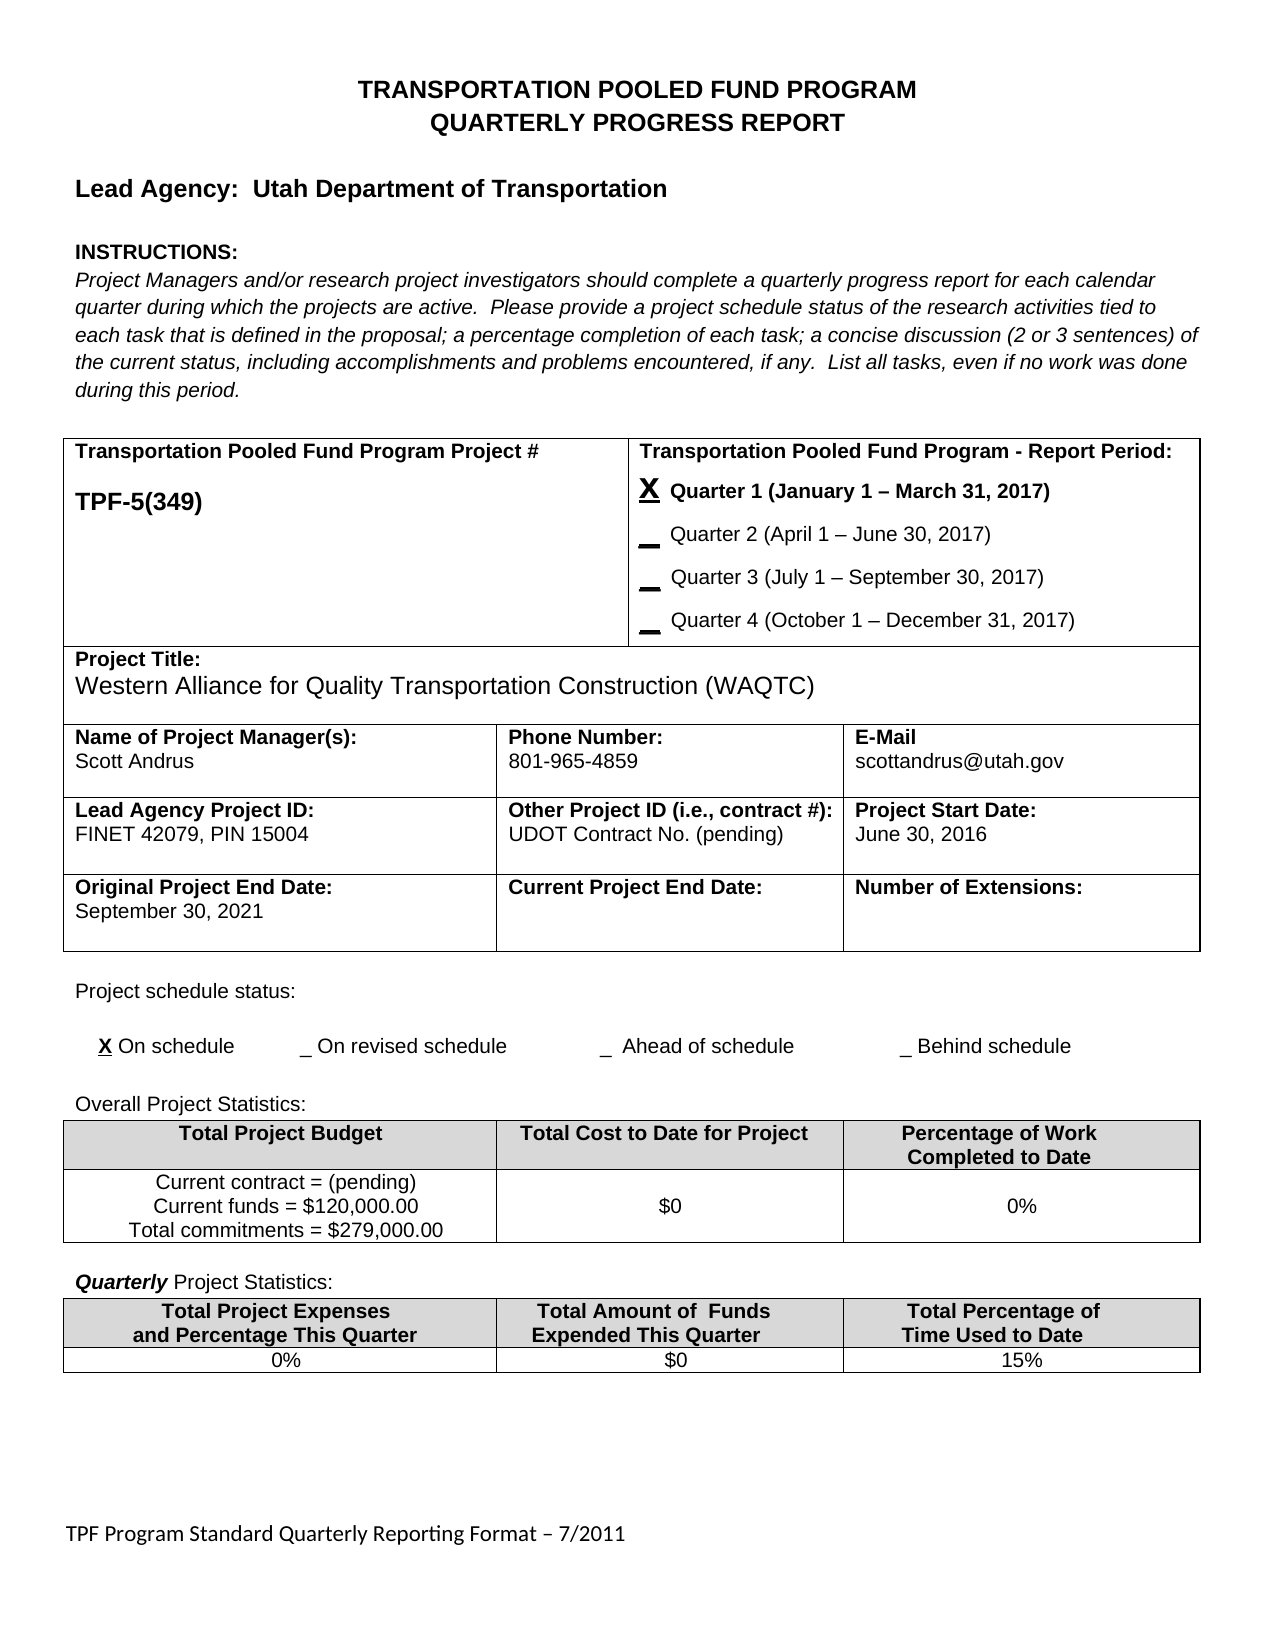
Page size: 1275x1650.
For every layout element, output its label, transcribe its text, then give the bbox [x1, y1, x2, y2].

table_cell E-Mail scottandrus@utah.gov [844, 725, 1199, 797]
table_cell 0% [64, 1348, 496, 1372]
table_header Total Project Budget [64, 1121, 496, 1169]
text Project schedule status: [75, 979, 1200, 1003]
table_cell 0% [844, 1170, 1199, 1242]
text Project Managers and/or research project investigators should complete a quarterly progress report for each calendar quarter during which the projects are active. Please provide a project schedule status of the research activities tied to each task that is defined in the proposal; a percentage completion of each task; a concise discussion (2 or 3 sentences) of the current status, including accomplishments and problems encountered, if any. List all tasks, even if no work was done during this period. [75, 268, 1200, 402]
table_header Total Project Expenses and Percentage This Quarter [64, 1299, 496, 1347]
table_cell Name of Project Manager(s): Scott Andrus [64, 725, 496, 797]
table_cell Number of Extensions: [844, 875, 1199, 951]
table_cell Phone Number: 801-965-4859 [497, 725, 843, 797]
text TRANSPORTATION POOLED FUND PROGRAM [150, 75, 1125, 104]
text INSTRUCTIONS: [75, 240, 1200, 264]
text Lead Agency: Utah Department of Transportation [75, 174, 1200, 203]
table_cell Other Project ID (i.e., contract #): UDOT Contract No. (pending) [497, 798, 843, 874]
text Overall Project Statistics: [75, 1092, 1200, 1116]
table_header Total Amount of Funds Expended This Quarter [497, 1299, 843, 1347]
text X On schedule _ On revised schedule _ Ahead of schedule _ Behind schedule [75, 1034, 1200, 1058]
table_header Transportation Pooled Fund Program Project # TPF-5(349) [64, 439, 628, 646]
table_header Total Percentage of Time Used to Date [844, 1299, 1199, 1347]
table_header Transportation Pooled Fund Program - Report Period: x Quarter 1 (January 1 – March 31, 2017) _ Quarter 2 (April 1 – June 30, 2017) _ Quarter 3 (July 1 – September 30, 2017) _ Quarter 4 (October 1 – December 31, 2017) [629, 439, 1199, 646]
table_cell $0 [497, 1348, 843, 1372]
table_cell Current contract = (pending) Current funds = $120,000.00 Total commitments = $279,000.00 [64, 1170, 496, 1242]
table_header Total Cost to Date for Project [497, 1121, 843, 1169]
table_cell $0 [497, 1170, 843, 1242]
table_cell 15% [844, 1348, 1199, 1372]
text Quarterly Project Statistics: [75, 1270, 1200, 1294]
table_cell Original Project End Date: September 30, 2021 [64, 875, 496, 951]
table_cell Current Project End Date: [497, 875, 843, 951]
table_cell Project Title: Western Alliance for Quality Transportation Construction (WAQTC) [64, 647, 1199, 724]
table_header Percentage of Work Completed to Date [844, 1121, 1199, 1169]
table_cell Lead Agency Project ID: FINET 42079, PIN 15004 [64, 798, 496, 874]
text QUARTERLY PROGRESS REPORT [150, 108, 1125, 137]
table_cell Project Start Date: June 30, 2016 [844, 798, 1199, 874]
